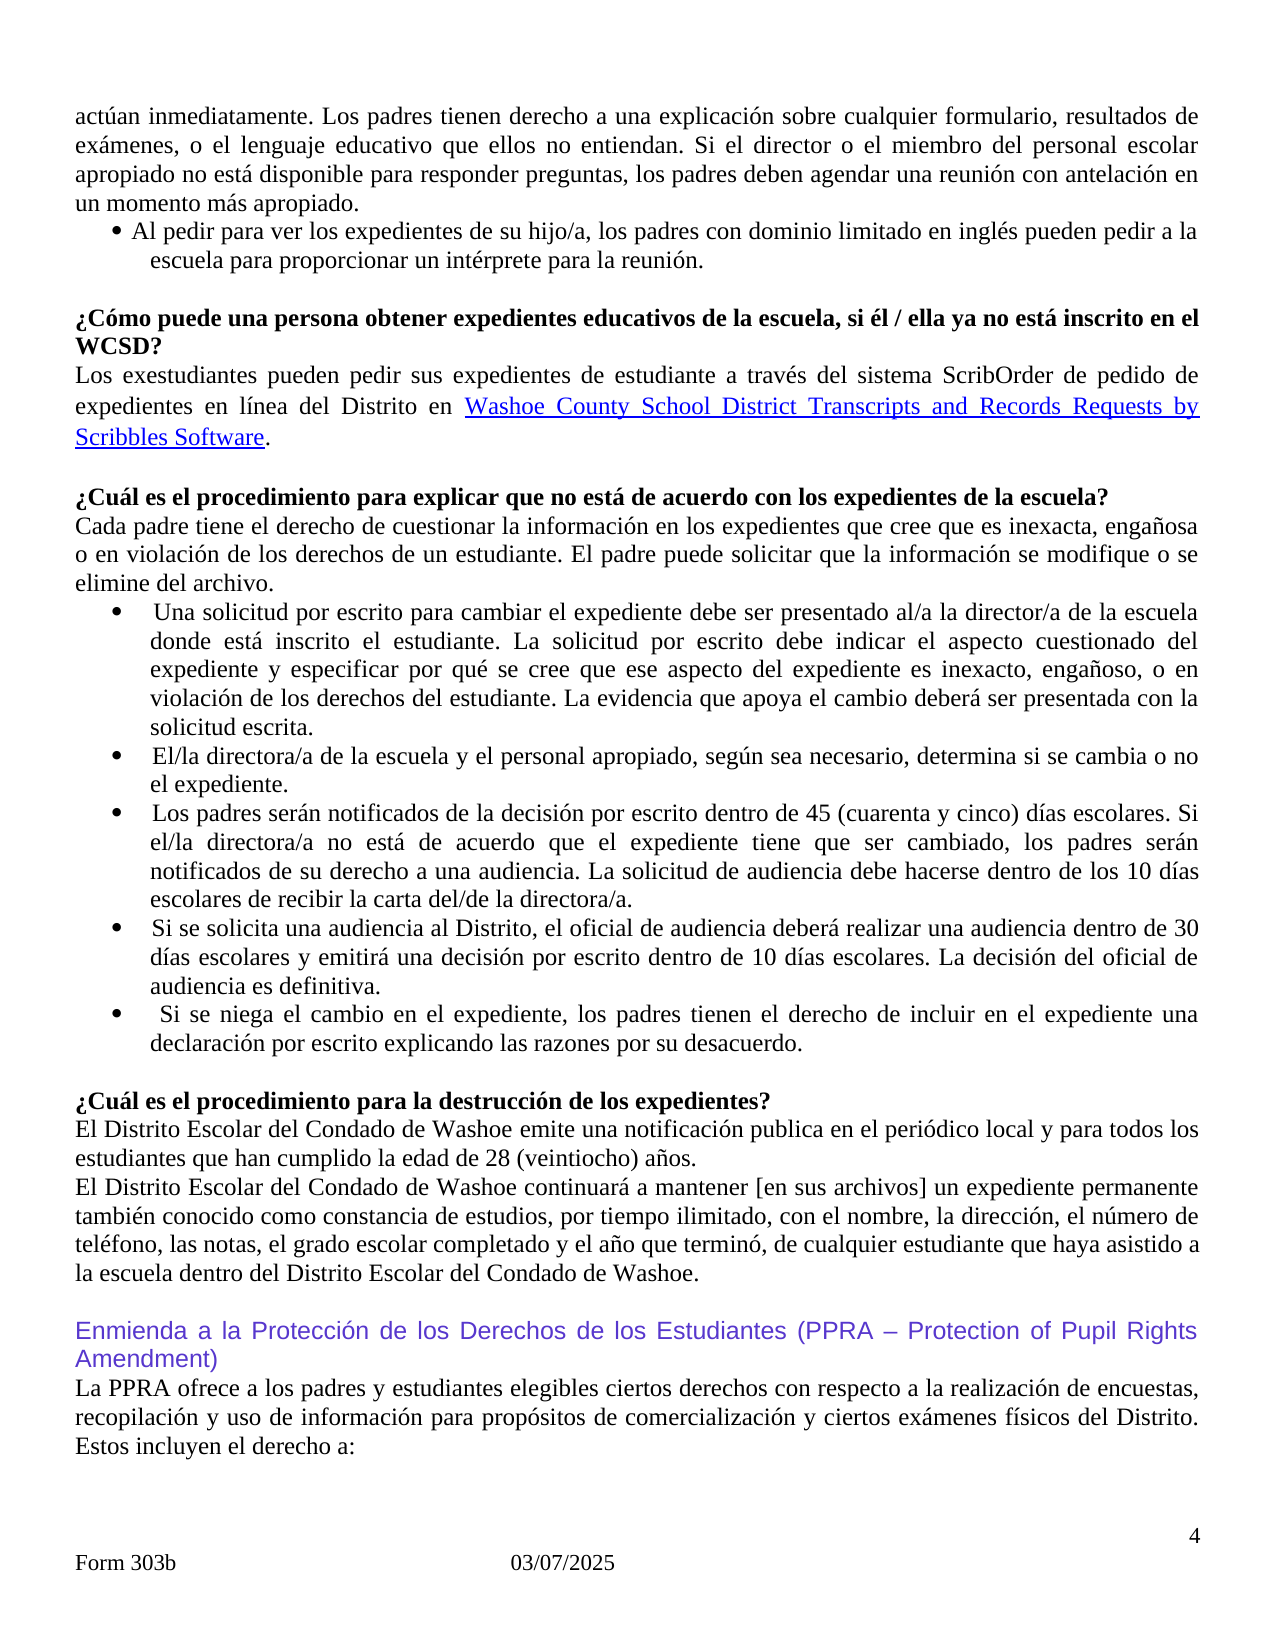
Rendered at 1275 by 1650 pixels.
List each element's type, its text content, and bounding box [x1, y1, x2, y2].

text Enmienda a la Protección de los Derechos de los Estudiantes (PPRA – Protection of Pupil Rights Amendment) [75, 1316, 1200, 1373]
list Los padres serán notificados de la decisión por escrito dentro de 45 (cuarenta y cinco) días escolares. Si el/la directora/a no está de acuerdo que el expediente tiene que ser cambiado, los padres serán notificados de su derecho a una audiencia. La solicitud de audiencia debe hacerse dentro de los 10 días escolares de recibir la carta del/de la directora/a. [112, 798, 1200, 913]
text Cada padre tiene el derecho de cuestionar la información en los expedientes que cree que es inexacta, engañosa o en violación de los derechos de un estudiante. El padre puede solicitar que la información se modifique o se elimine del archivo. [75, 511, 1200, 597]
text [75, 101, 1200, 216]
text La PPRA ofrece a los padres y estudiantes elegibles ciertos derechos con respecto a la realización de encuestas, recopilación y uso de información para propósitos de comercialización y ciertos exámenes físicos del Distrito. Estos incluyen el derecho a: [75, 1373, 1200, 1459]
text El Distrito Escolar del Condado de Washoe emite una notificación publica en el periódico local y para todos los estudiantes que han cumplido la edad de 28 (veintiocho) años. [75, 1114, 1200, 1172]
text ¿Cómo puede una persona obtener expedientes educativos de la escuela, si él / ella ya no está inscrito en el WCSD? [75, 303, 1200, 360]
list Si se solicita una audiencia al Distrito, el oficial de audiencia deberá realizar una audiencia dentro de 30 días escolares y emitirá una decisión por escrito dentro de 10 días escolares. La decisión del oficial de audiencia es definitiva. [112, 913, 1200, 999]
text ¿Cuál es el procedimiento para explicar que no está de acuerdo con los expedientes de la escuela? [75, 482, 1200, 511]
list Una solicitud por escrito para cambiar el expediente debe ser presentado al/a la director/a de la escuela donde está inscrito el estudiante. La solicitud por escrito debe indicar el aspecto cuestionado del expediente y especificar por qué se cree que ese aspecto del expediente es inexacto, engañoso, o en violación de los derechos del estudiante. La evidencia que apoya el cambio deberá ser presentada con la solicitud escrita. [112, 597, 1200, 741]
text Los exestudiantes pueden pedir sus expedientes de estudiante a través del sistema ScribOrder de pedido de expedientes en línea del Distrito en Washoe County School District Transcripts and Records Requests by Scribbles Software. [75, 360, 1200, 451]
list Si se niega el cambio en el expediente, los padres tienen el derecho de incluir en el expediente una declaración por escrito explicando las razones por su desacuerdo. [112, 999, 1200, 1057]
text ¿Cuál es el procedimiento para la destrucción de los expedientes? [75, 1086, 1200, 1114]
list Al pedir para ver los expedientes de su hijo/a, los padres con dominio limitado en inglés pueden pedir a la escuela para proporcionar un intérprete para la reunión. [112, 216, 1200, 274]
list El/la directora/a de la escuela y el personal apropiado, según sea necesario, determina si se cambia o no el expediente. [112, 741, 1200, 798]
text El Distrito Escolar del Condado de Washoe continuará a mantener [en sus archivos] un expediente permanente también conocido como constancia de estudios, por tiempo ilimitado, con el nombre, la dirección, el número de teléfono, las notas, el grado escolar completado y el año que terminó, de cualquier estudiante que haya asistido a la escuela dentro del Distrito Escolar del Condado de Washoe. [75, 1172, 1200, 1287]
